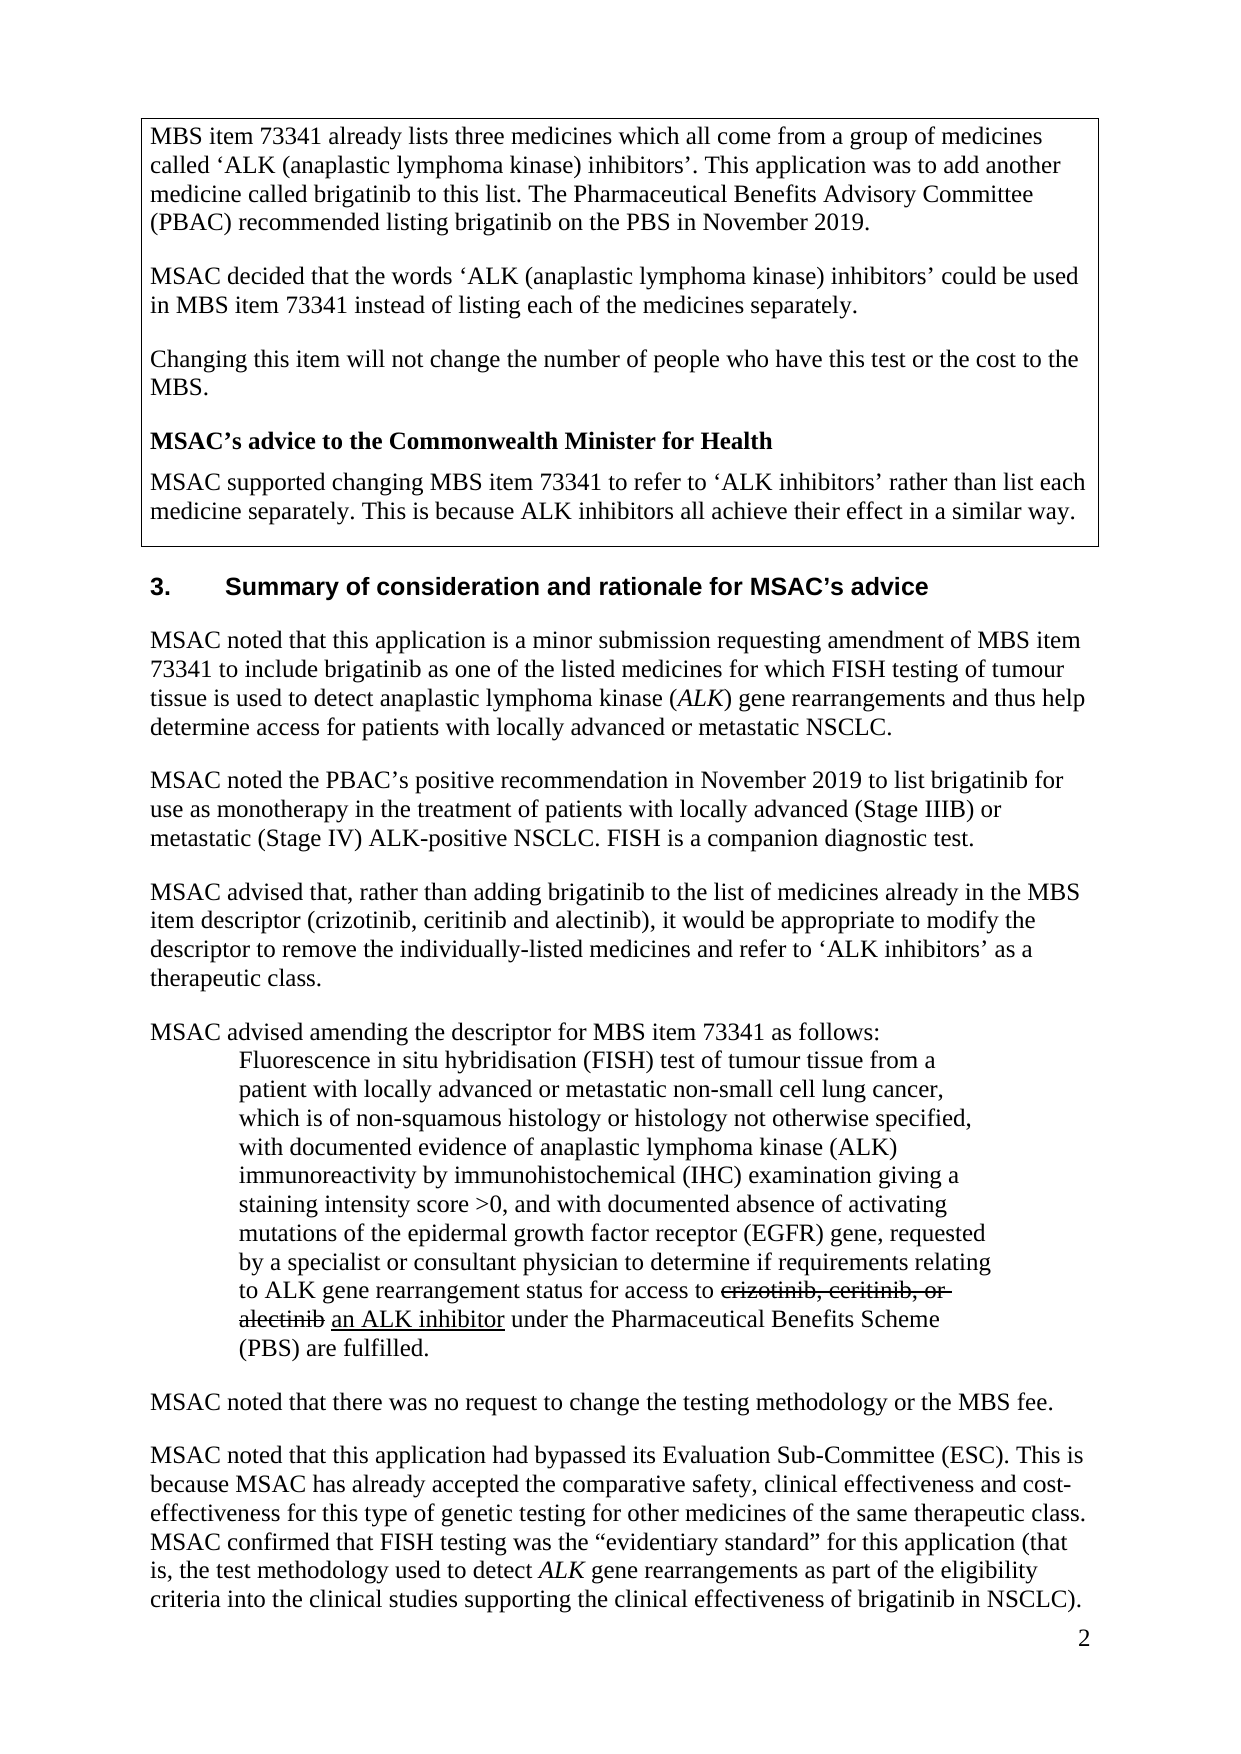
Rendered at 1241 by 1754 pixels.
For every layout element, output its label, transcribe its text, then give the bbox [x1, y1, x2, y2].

text MSAC supported changing MBS item 73341 to refer to ‘ALK inhibitors’ rather than list each medicine separately. This is because ALK inhibitors all achieve their effect in a similar way. [142, 464, 1098, 546]
text Changing this item will not change the number of people who have this test or the cost to the MBS. [142, 341, 1098, 401]
text Fluorescence in situ hybridisation (FISH) test of tumour tissue from a patient with locally advanced or metastatic non-small cell lung cancer, which is of non-squamous histology or histology not otherwise specified, with documented evidence of anaplastic lymphoma kinase (ALK) immunoreactivity by immunohistochemical (IHC) examination giving a staining intensity score >0, and with documented absence of activating mutations of the epidermal growth factor receptor (EGFR) gene, requested by a specialist or consultant physician to determine if requirements relating to ALK gene rearrangement status for access to crizotinib, ceritinib, or alectinib an ALK inhibitor under the Pharmaceutical Benefits Scheme (PBS) are fulfilled. [239, 1046, 1002, 1362]
subtitle Summary of consideration and rationale for MSAC’s advice [150, 572, 1090, 601]
text MSAC noted that this application had bypassed its Evaluation Sub-Committee (ESC). This is because MSAC has already accepted the comparative safety, clinical effectiveness and cost-effectiveness for this type of genetic testing for other medicines of the same therapeutic class. MSAC confirmed that FISH testing was the “evidentiary standard” for this application (that is, the test methodology used to detect ALK gene rearrangements as part of the eligibility criteria into the clinical studies supporting the clinical effectiveness of brigatinib in NSCLC). [150, 1441, 1090, 1613]
text MSAC noted that this application is a minor submission requesting amendment of MBS item 73341 to include brigatinib as one of the listed medicines for which FISH testing of tumour tissue is used to detect anaplastic lymphoma kinase (ALK) gene rearrangements and thus help determine access for patients with locally advanced or metastatic NSCLC. [150, 626, 1090, 741]
text MSAC noted that there was no request to change the testing methodology or the MBS fee. [150, 1387, 1090, 1416]
text MBS item 73341 already lists three medicines which all come from a group of medicines called ‘ALK (anaplastic lymphoma kinase) inhibitors’. This application was to add another medicine called brigatinib to this list. The Pharmaceutical Benefits Advisory Committee (PBAC) recommended listing brigatinib on the PBS in November 2019. [142, 119, 1098, 236]
text MSAC decided that the words ‘ALK (anaplastic lymphoma kinase) inhibitors’ could be used in MBS item 73341 instead of listing each of the medicines separately. [142, 258, 1098, 319]
text MSAC advised amending the descriptor for MBS item 73341 as follows: [150, 1017, 1090, 1046]
text MSAC noted the PBAC’s positive recommendation in November 2019 to list brigatinib for use as monotherapy in the treatment of patients with locally advanced (Stage IIIB) or metastatic (Stage IV) ALK-positive NSCLC. FISH is a companion diagnostic test. [150, 766, 1090, 852]
text MSAC’s advice to the Commonwealth Minister for Health [142, 423, 1098, 455]
text MSAC advised that, rather than adding brigatinib to the list of medicines already in the MBS item descriptor (crizotinib, ceritinib and alectinib), it would be appropriate to modify the descriptor to remove the individually-listed medicines and refer to ‘ALK inhibitors’ as a therapeutic class. [150, 877, 1090, 992]
